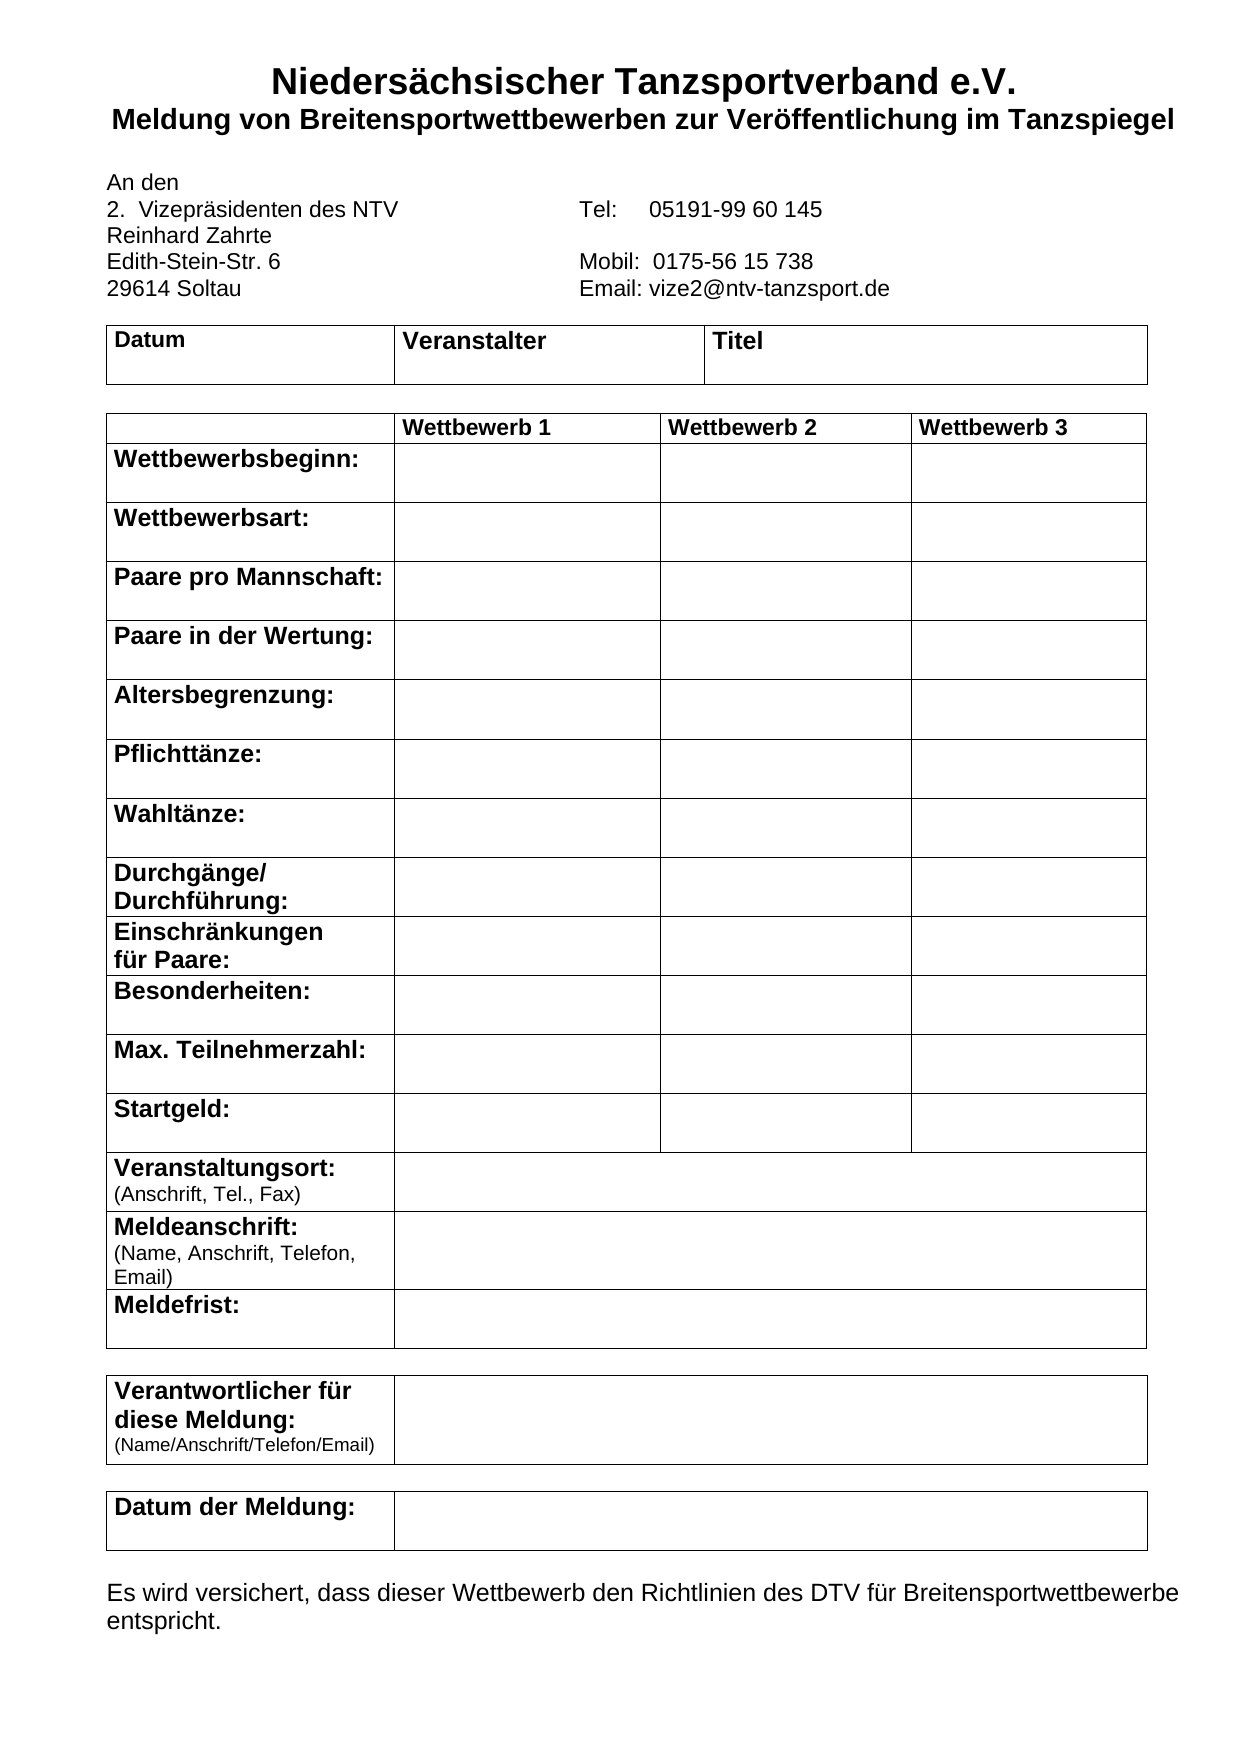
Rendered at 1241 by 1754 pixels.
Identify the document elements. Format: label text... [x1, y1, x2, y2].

table_cell [661, 503, 911, 561]
table_header Wettbewerb 3 [912, 414, 1146, 443]
table_cell [395, 1035, 660, 1093]
table_cell [395, 976, 660, 1034]
table_cell [395, 503, 660, 561]
table_cell Altersbegrenzung: [107, 680, 394, 738]
text Es wird versichert, dass dieser Wettbewerb den Richtlinien des DTV für Breitensportwettbewerbe entspricht. [106, 1578, 1181, 1635]
table_cell Pflichttänze: [107, 740, 394, 797]
table_cell [395, 858, 660, 916]
table_header Verantwortlicher für diese Meldung: (Name/Anschrift/Telefon/Email) [107, 1376, 394, 1464]
table_header Wettbewerb 2 [661, 414, 911, 443]
table_cell [912, 799, 1146, 857]
text An den [106, 169, 1181, 196]
table_cell Wahltänze: [107, 799, 394, 857]
table_cell [912, 1094, 1146, 1152]
text 29614 Soltau Email: vize2@ntv-tanzsport.de [106, 275, 1181, 301]
table_cell [395, 1094, 660, 1152]
table_cell [395, 444, 660, 502]
table_cell [661, 1035, 911, 1093]
table_cell [661, 680, 911, 738]
table_cell [912, 621, 1146, 679]
table_header [395, 1376, 1147, 1464]
table_cell [661, 1094, 911, 1152]
table_cell [912, 740, 1146, 797]
table_cell [661, 917, 911, 975]
table_cell [395, 917, 660, 975]
table_header Datum der Meldung: [107, 1492, 394, 1550]
text Meldung von Breitensportwettbewerben zur Veröffentlichung im Tanzspiegel [106, 102, 1181, 136]
table_cell [912, 680, 1146, 738]
table_cell [912, 1035, 1146, 1093]
table_cell Einschränkungen für Paare: [107, 917, 394, 975]
table_cell [661, 621, 911, 679]
table_cell Meldefrist: [107, 1290, 394, 1348]
text Edith-Stein-Str. 6 Mobil: 0175-56 15 738 [106, 248, 1181, 275]
table_cell [395, 1153, 1146, 1211]
table_header Datum [107, 326, 394, 383]
table_cell [661, 976, 911, 1034]
table_cell Wettbewerbsbeginn: [107, 444, 394, 502]
table_cell [395, 740, 660, 797]
text Reinhard Zahrte [106, 222, 1181, 248]
table_cell [661, 799, 911, 857]
text 2. Vizepräsidenten des NTV Tel: 05191-99 60 145 [106, 196, 1181, 222]
table_cell [912, 976, 1146, 1034]
table_cell Meldeanschrift: (Name, Anschrift, Telefon, Email) [107, 1212, 394, 1289]
title Niedersächsischer Tanzsportverband e.V. [106, 59, 1181, 102]
table_cell [395, 562, 660, 620]
table_cell [395, 1212, 1146, 1289]
table_cell [661, 858, 911, 916]
table_cell [395, 621, 660, 679]
table_cell Veranstaltungsort: (Anschrift, Tel., Fax) [107, 1153, 394, 1211]
table_header Titel [705, 326, 1147, 383]
table_cell [912, 503, 1146, 561]
table_cell [912, 917, 1146, 975]
table_cell [912, 444, 1146, 502]
table_header Wettbewerb 1 [395, 414, 660, 443]
table_cell Max. Teilnehmerzahl: [107, 1035, 394, 1093]
table_header Veranstalter [395, 326, 704, 383]
table_cell [395, 1290, 1146, 1348]
table_header [395, 1492, 1147, 1550]
table_cell Durchgänge/ Durchführung: [107, 858, 394, 916]
table_cell [395, 680, 660, 738]
table_cell [661, 562, 911, 620]
table_cell Paare pro Mannschaft: [107, 562, 394, 620]
table_cell Besonderheiten: [107, 976, 394, 1034]
table_header [107, 414, 394, 443]
table_cell [395, 799, 660, 857]
table_cell [912, 562, 1146, 620]
table_cell Startgeld: [107, 1094, 394, 1152]
table_cell [661, 444, 911, 502]
table_cell Wettbewerbsart: [107, 503, 394, 561]
table_cell Paare in der Wertung: [107, 621, 394, 679]
table_cell [661, 740, 911, 797]
table_cell [912, 858, 1146, 916]
